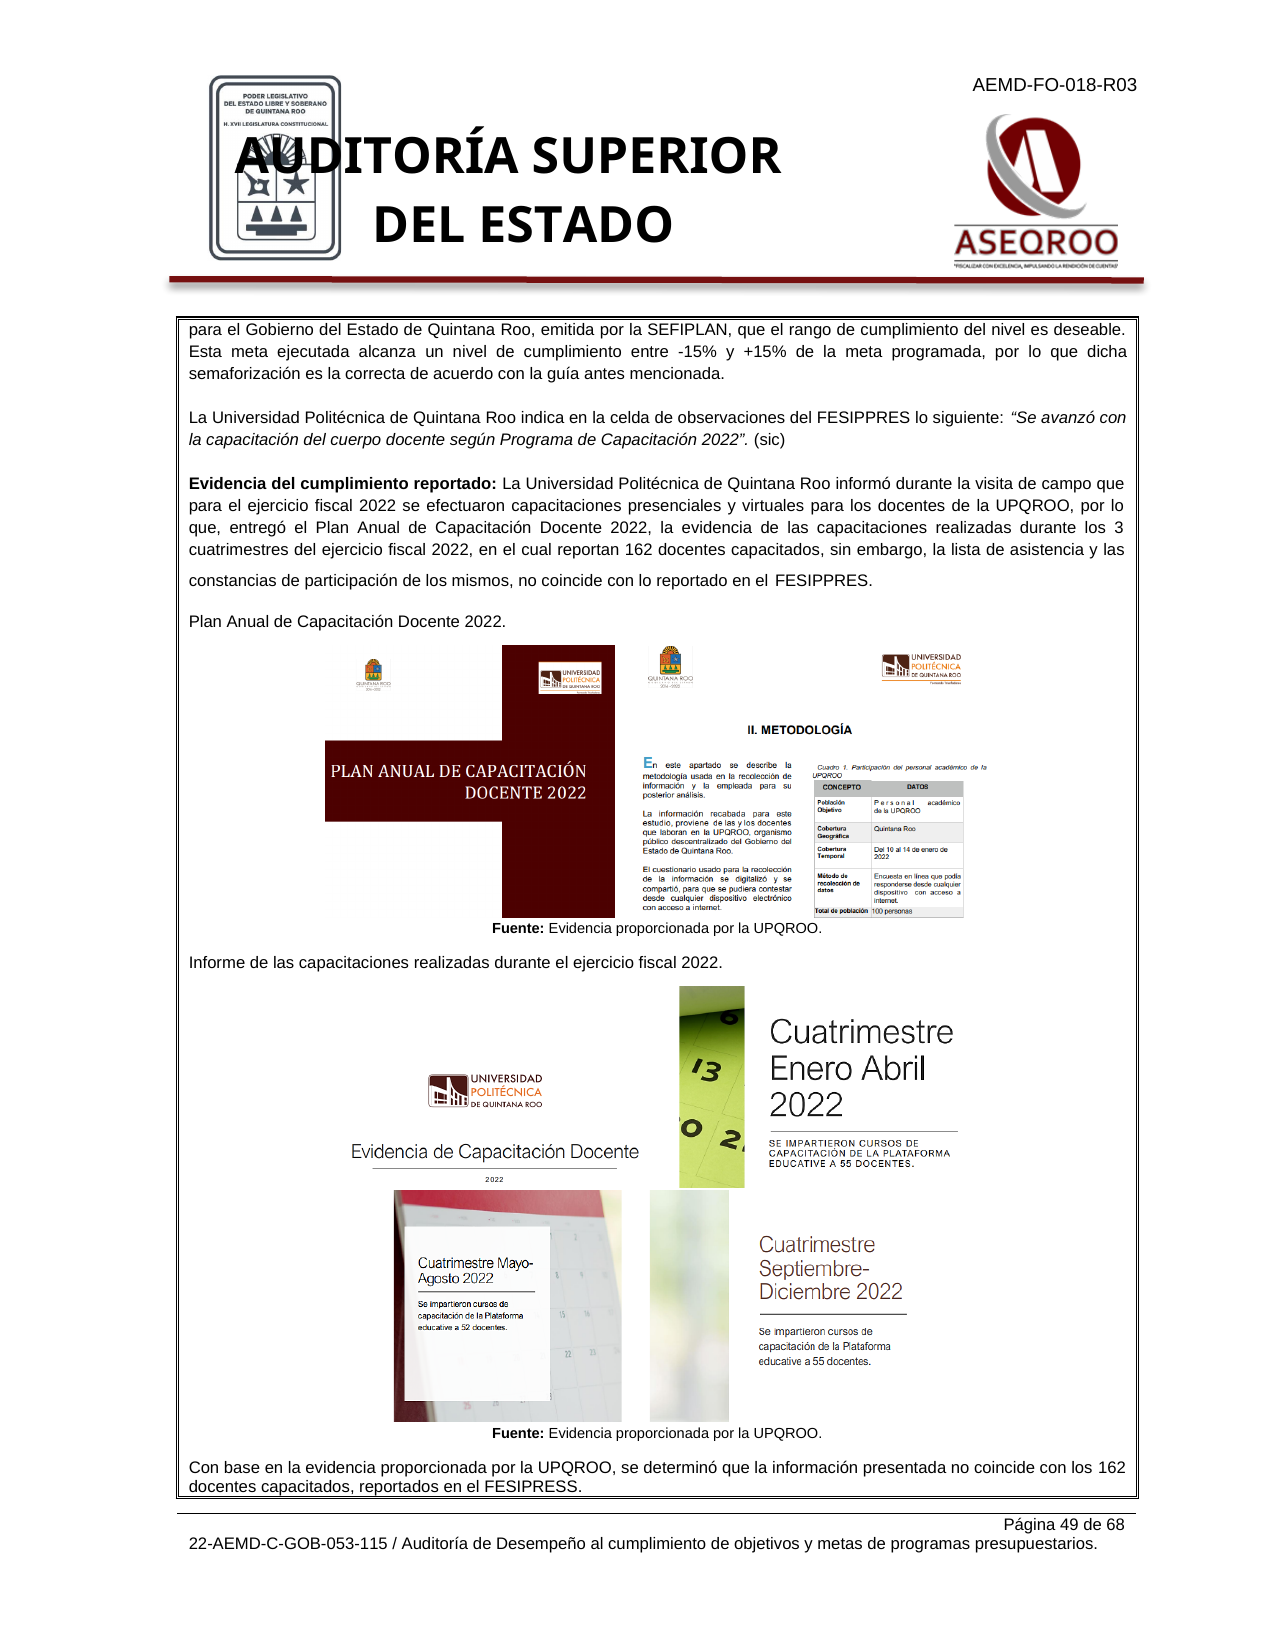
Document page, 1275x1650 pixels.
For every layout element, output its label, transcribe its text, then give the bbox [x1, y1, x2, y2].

picture [393, 1190, 622, 1422]
picture [649, 1190, 924, 1422]
picture [325, 645, 615, 918]
picture [954, 114, 1118, 269]
picture [679, 986, 965, 1188]
picture [349, 1018, 646, 1188]
picture [633, 645, 990, 918]
picture [207, 75, 342, 261]
